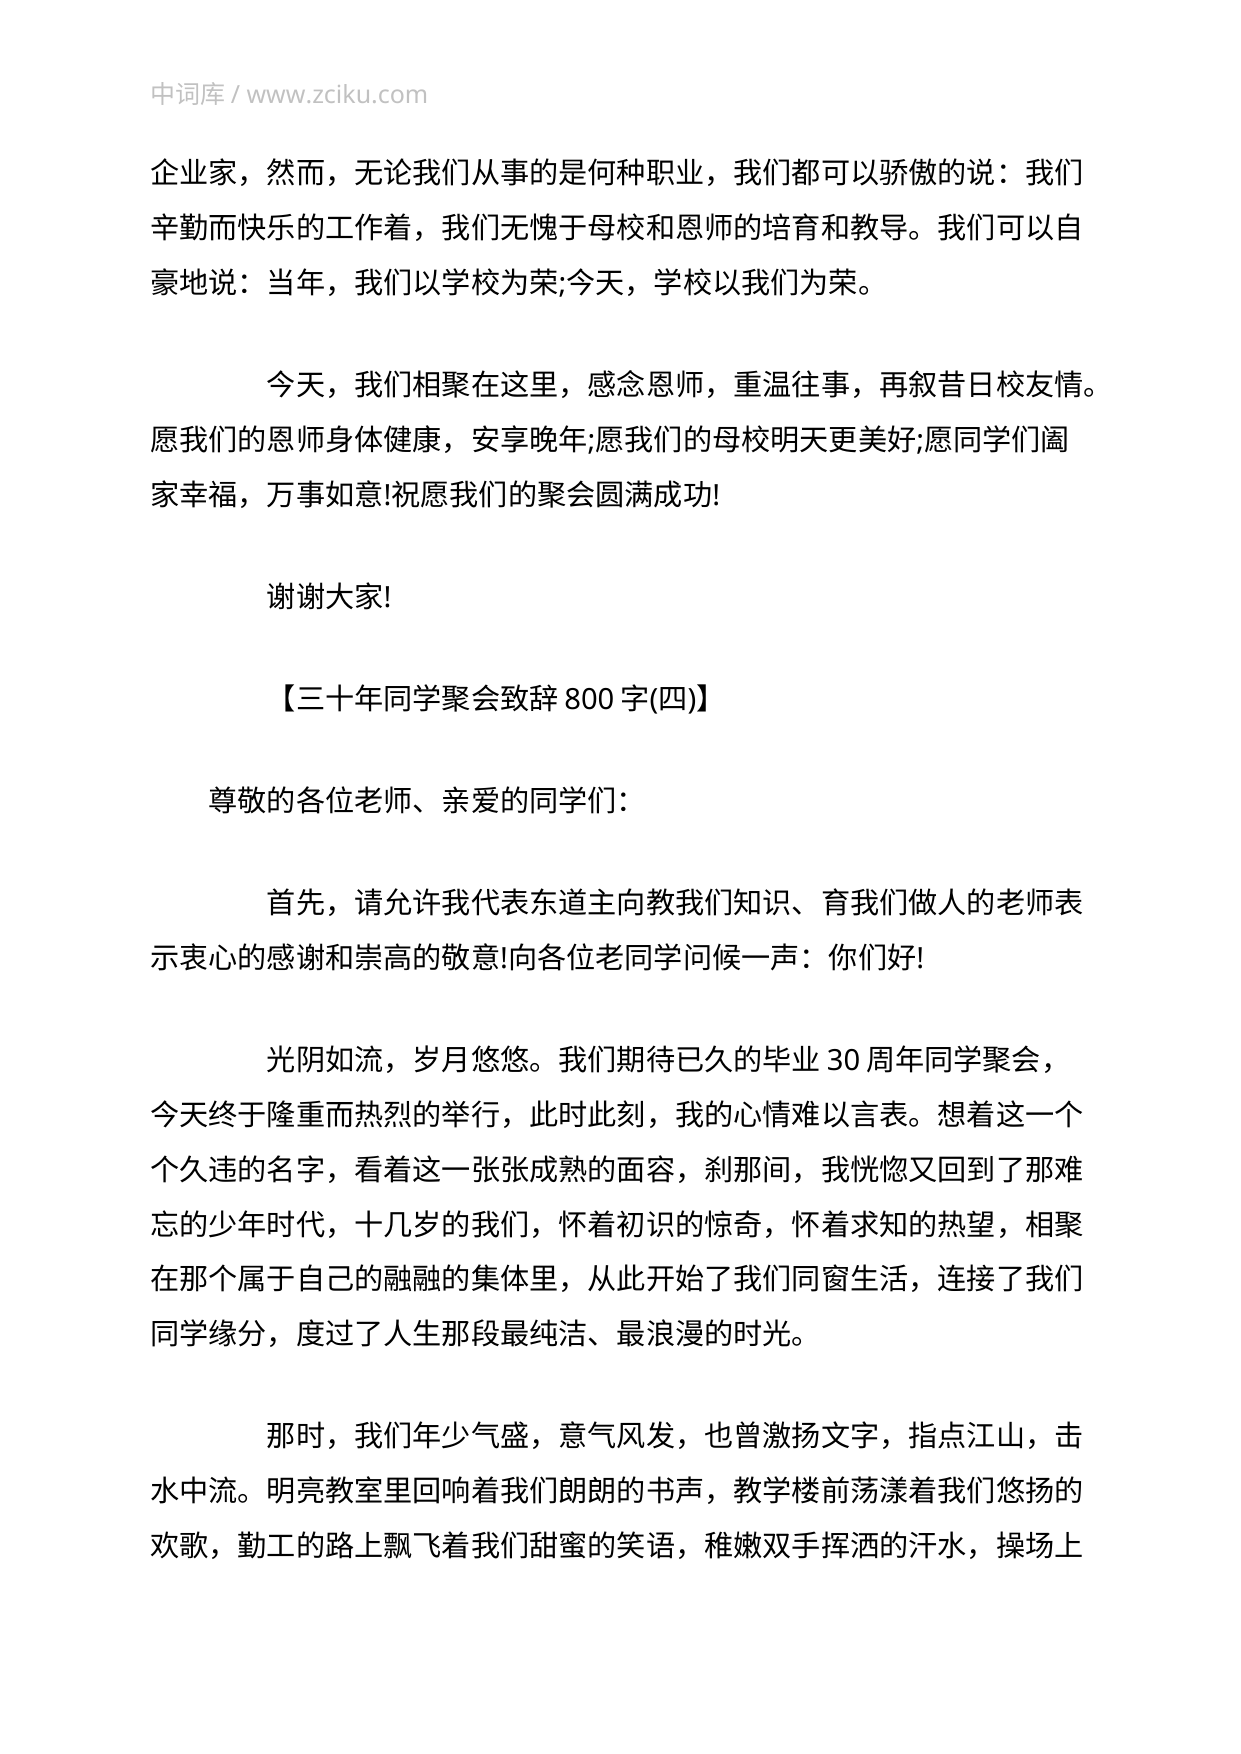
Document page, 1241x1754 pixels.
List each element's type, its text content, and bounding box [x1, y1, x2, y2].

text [150, 1413, 1090, 1565]
text 首先，请允许我代表东道主向教我们知识、育我们做人的老师表示衷心的感谢和崇高的敬意!向各位老同学问候一声：你们好! [150, 879, 1090, 977]
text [150, 150, 1090, 302]
text 光阴如流，岁月悠悠。我们期待已久的毕业30周年同学聚会，今天终于隆重而热烈的举行，此时此刻，我的心情难以言表。想着这一个个久违的名字，看着这一张张成熟的面容，刹那间，我恍惚又回到了那难忘的少年时代，十几岁的我们，怀着初识的惊奇，怀着求知的热望，相聚在那个属于自己的融融的集体里，从此开始了我们同窗生活，连接了我们同学缘分，度过了人生那段最纯洁、最浪漫的时光。 [150, 1036, 1090, 1353]
text 谢谢大家! [150, 574, 1090, 616]
text 今天，我们相聚在这里，感念恩师，重温往事，再叙昔日校友情。愿我们的恩师身体健康，安享晚年;愿我们的母校明天更美好;愿同学们阖家幸福，万事如意!祝愿我们的聚会圆满成功! [150, 362, 1090, 514]
text 尊敬的各位老师、亲爱的同学们： [150, 778, 1090, 820]
text 【三十年同学聚会致辞800字(四)】 [150, 676, 1090, 718]
